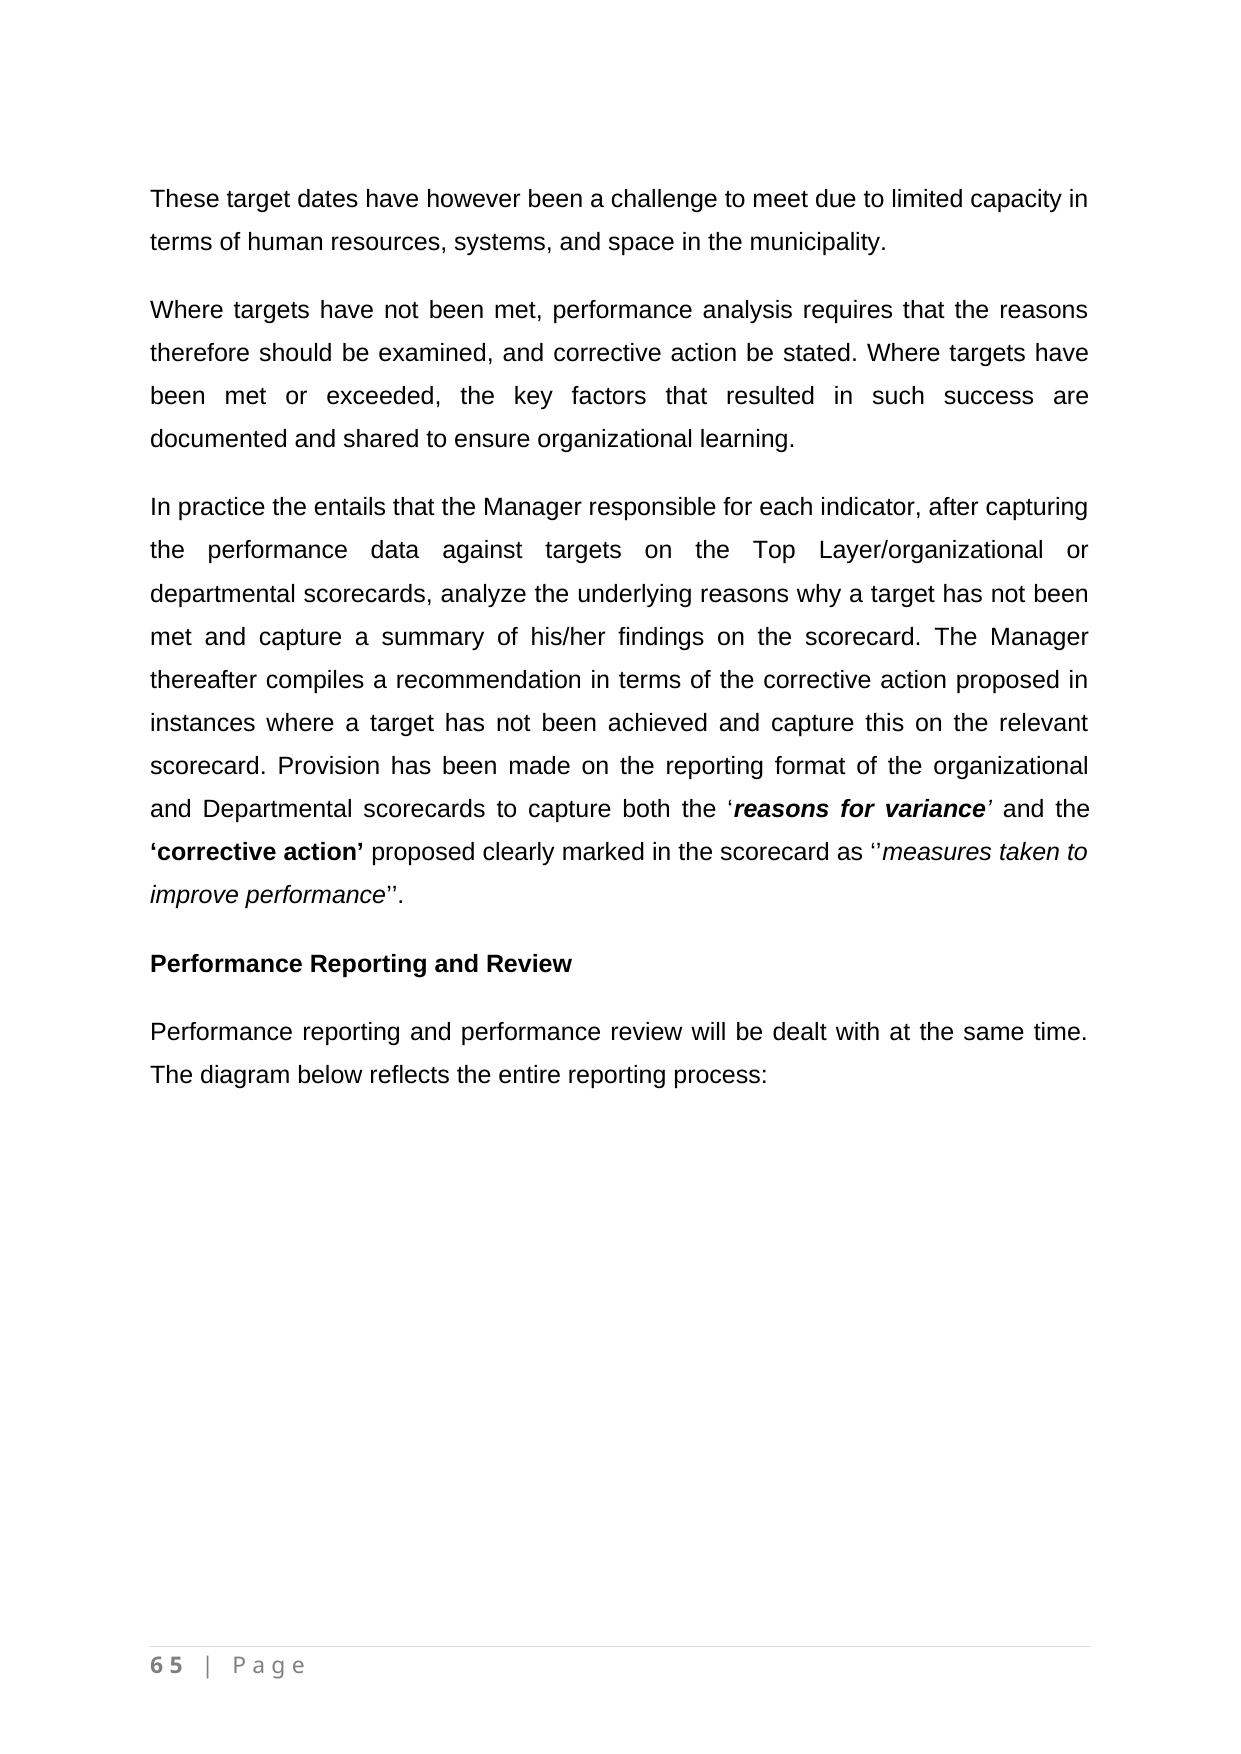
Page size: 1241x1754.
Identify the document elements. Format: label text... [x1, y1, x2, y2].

text These target dates have however been a challenge to meet due to limited capacity in terms of human resources, systems, and space in the municipality. [150, 184, 1090, 256]
text Performance reporting and performance review will be dealt with at the same time. The diagram below reflects the entire reporting process: [150, 1017, 1090, 1089]
text In practice the entails that the Manager responsible for each indicator, after capturing the performance data against targets on the Top Layer/organizational or departmental scorecards, analyze the underlying reasons why a target has not been met and capture a summary of his/her findings on the scorecard. The Manager thereafter compiles a recommendation in terms of the corrective action proposed in instances where a target has not been achieved and capture this on the relevant scorecard. Provision has been made on the reporting format of the organizational and Departmental scorecards to capture both the ‘reasons for variance’ and the ‘corrective action’ proposed clearly marked in the scorecard as ‘’measures taken to improve performance’’. [150, 492, 1090, 909]
text Where targets have not been met, performance analysis requires that the reasons therefore should be examined, and corrective action be stated. Where targets have been met or exceeded, the key factors that resulted in such success are documented and shared to ensure organizational learning. [150, 295, 1090, 453]
text Performance Reporting and Review [150, 949, 1090, 977]
